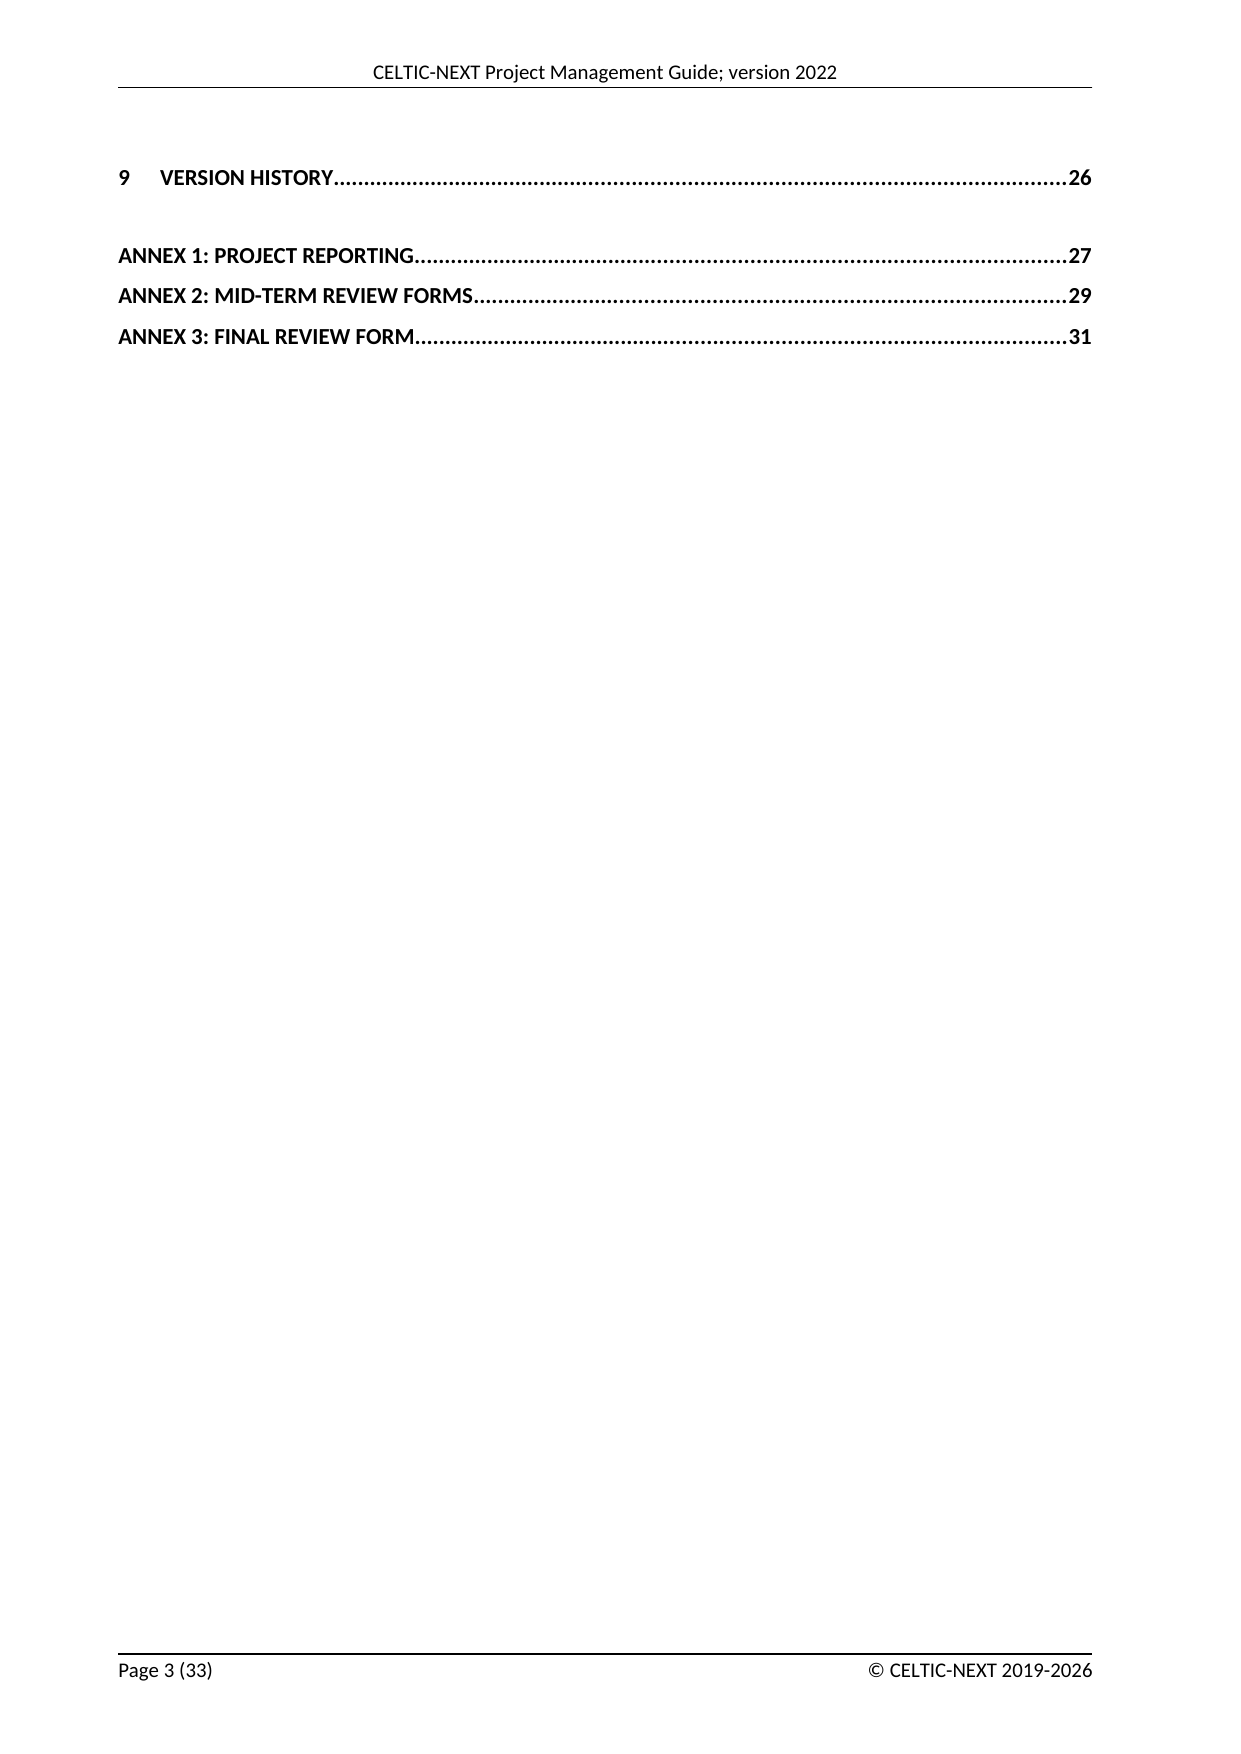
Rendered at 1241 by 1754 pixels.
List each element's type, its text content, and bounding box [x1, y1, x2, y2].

text Annex 1: Project Reporting 27 [118, 241, 1092, 269]
text 9 VERSION HISTORY 26 [118, 163, 1092, 191]
text Annex 3: Final Review Form 31 [118, 322, 1092, 350]
text Annex 2: Mid-term Review Forms 29 [118, 282, 1092, 309]
